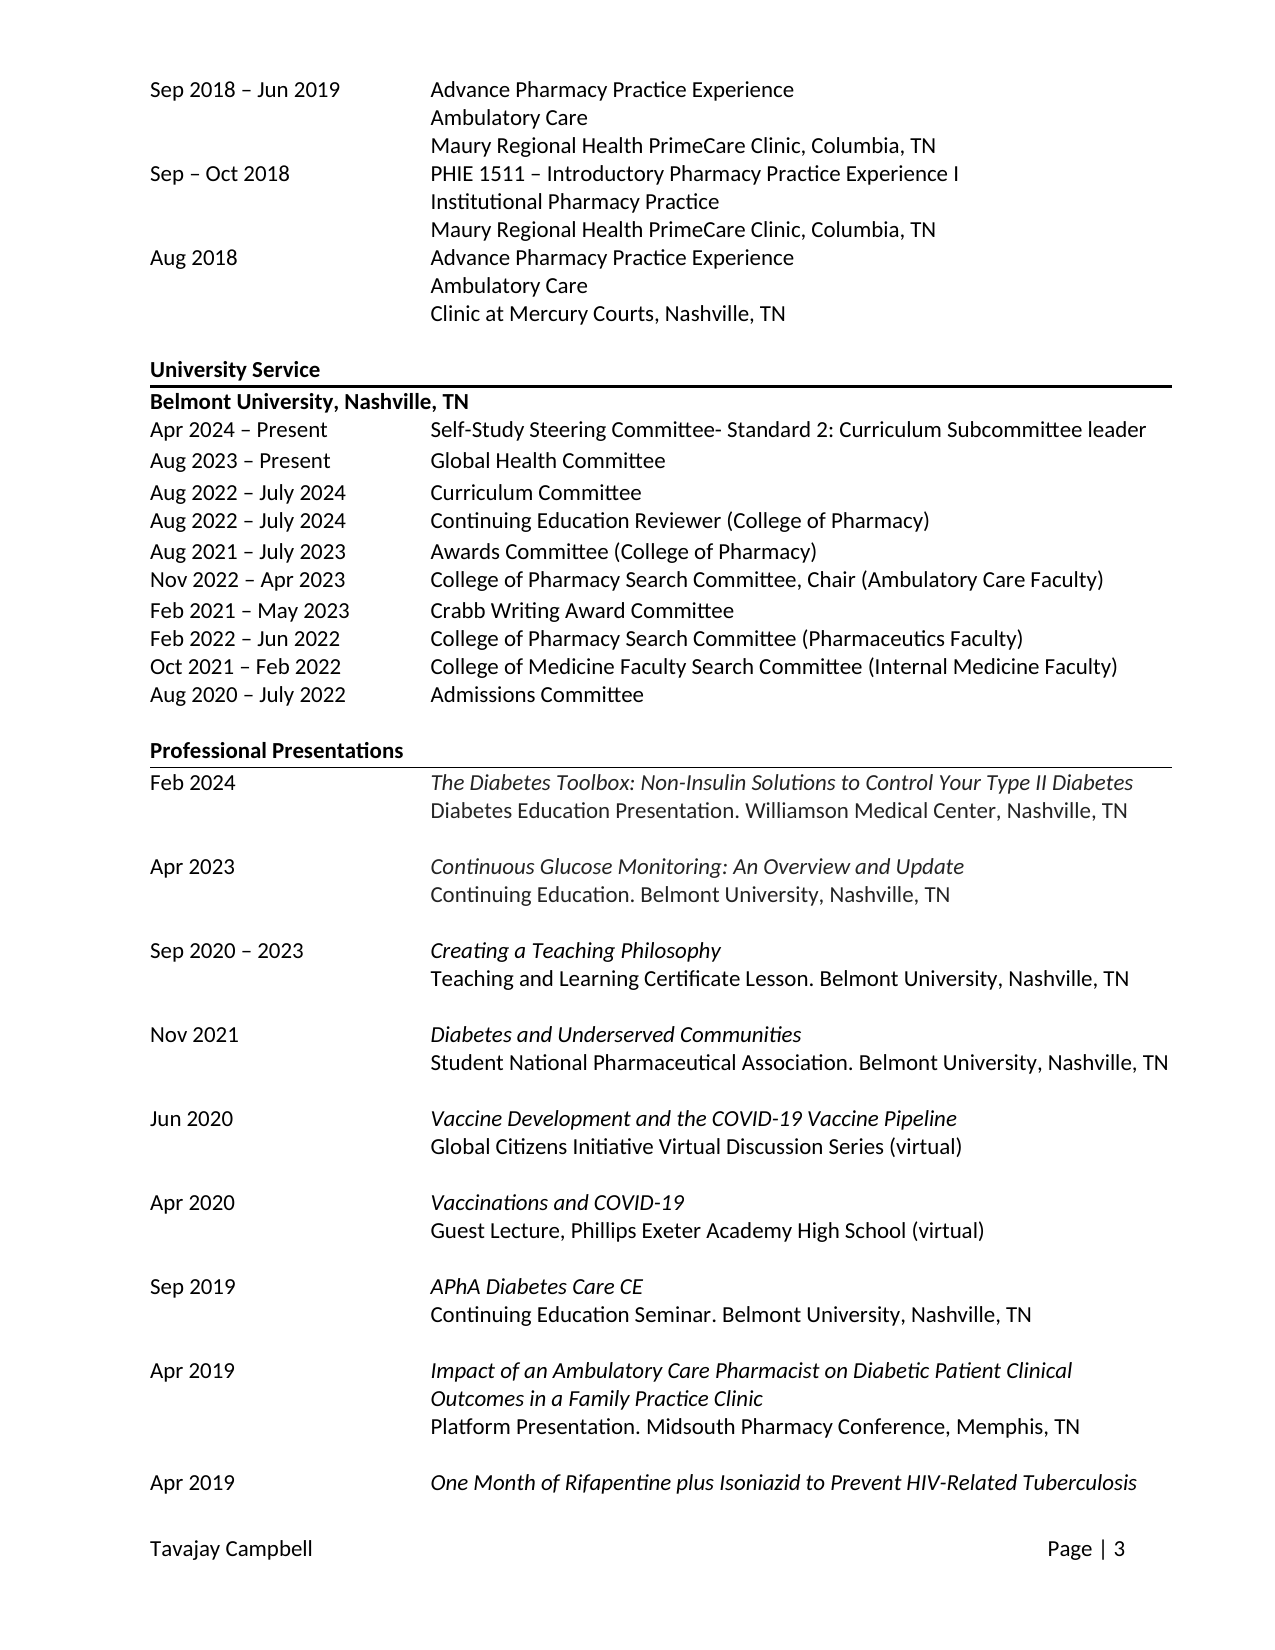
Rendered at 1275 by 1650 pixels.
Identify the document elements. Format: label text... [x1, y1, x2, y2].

table_cell Creating a Teaching Philosophy Teaching and Learning Certificate Lesson. Belmont University, Nashville, TN [430, 936, 1172, 1020]
table_cell Professional Presentations [150, 737, 1172, 767]
table_cell Apr 2020 [150, 1188, 430, 1272]
table_cell PHIE 1511 – Introductory Pharmacy Practice Experience I Institutional Pharmacy Practice Maury Regional Health PrimeCare Clinic, Columbia, TN [430, 159, 1172, 243]
table_cell Advance Pharmacy Practice Experience Ambulatory Care Maury Regional Health PrimeCare Clinic, Columbia, TN [430, 75, 1172, 159]
table_cell Crabb Writing Award Committee [430, 596, 1172, 624]
table_cell APhA Diabetes Care CE Continuing Education Seminar. Belmont University, Nashville, TN [430, 1272, 1172, 1356]
table_cell College of Medicine Faculty Search Committee (Internal Medicine Faculty) [430, 653, 1172, 681]
table_cell Feb 2021 – May 2023 [150, 596, 430, 624]
table_cell Feb 2022 – Jun 2022 [150, 625, 430, 652]
table_cell Aug 2018 [150, 243, 430, 355]
table_cell Nov 2022 – Apr 2023 [150, 565, 430, 596]
table_cell Apr 2019 [150, 1468, 430, 1496]
table_cell Curriculum Committee [430, 478, 1172, 506]
table_cell Impact of an Ambulatory Care Pharmacist on Diabetic Patient Clinical Outcomes in a Family Practice Clinic Platform Presentation. Midsouth Pharmacy Conference, Memphis, TN [430, 1356, 1172, 1468]
table_cell Vaccinations and COVID-19 Guest Lecture, Phillips Exeter Academy High School (virtual) [430, 1188, 1172, 1272]
table_cell Sep 2020 – 2023 [150, 936, 430, 1020]
table_cell Belmont University, Nashville, TN [150, 388, 1172, 415]
table_cell Aug 2022 – July 2024 [150, 478, 430, 506]
table_cell Continuing Education Reviewer (College of Pharmacy) [430, 506, 1172, 537]
table_cell College of Pharmacy Search Committee (Pharmaceutics Faculty) [430, 625, 1172, 652]
table_cell Oct 2021 – Feb 2022 [150, 653, 430, 681]
table_cell Aug 2023 – Present [150, 447, 430, 478]
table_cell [430, 1468, 1172, 1496]
table_cell Apr 2019 [150, 1356, 430, 1468]
table_cell University Service [150, 355, 1172, 385]
table_cell Nov 2021 [150, 1020, 430, 1104]
table_cell Self-Study Steering Committee- Standard 2: Curriculum Subcommittee leader [430, 415, 1172, 447]
table_cell Apr 2023 [150, 852, 430, 936]
table_cell Advance Pharmacy Practice Experience Ambulatory Care Clinic at Mercury Courts, Nashville, TN [430, 243, 1172, 355]
table_cell Feb 2024 [150, 768, 430, 852]
table_cell The Diabetes Toolbox: Non-Insulin Solutions to Control Your Type II Diabetes Diabetes Education Presentation. Williamson Medical Center, Nashville, TN [430, 768, 1172, 852]
table_cell Vaccine Development and the COVID-19 Vaccine Pipeline Global Citizens Initiative Virtual Discussion Series (virtual) [430, 1104, 1172, 1188]
table_cell Jun 2020 [150, 1104, 430, 1188]
table_cell Sep – Oct 2018 [150, 159, 430, 243]
table_cell Aug 2022 – July 2024 [150, 506, 430, 537]
table_cell Sep 2019 [150, 1272, 430, 1356]
table_cell Diabetes and Underserved Communities Student National Pharmaceutical Association. Belmont University, Nashville, TN [430, 1020, 1172, 1104]
table_cell Sep 2018 – Jun 2019 [150, 75, 430, 159]
table_cell Apr 2024 – Present [150, 415, 430, 447]
table_cell Admissions Committee [430, 681, 1172, 737]
table_cell College of Pharmacy Search Committee, Chair (Ambulatory Care Faculty) [430, 565, 1172, 596]
table_cell Global Health Committee [430, 447, 1172, 478]
table_cell Continuous Glucose Monitoring: An Overview and Update Continuing Education. Belmont University, Nashville, TN [430, 852, 1172, 936]
table_cell Aug 2021 – July 2023 [150, 537, 430, 565]
table_cell Awards Committee (College of Pharmacy) [430, 537, 1172, 565]
table_cell Aug 2020 – July 2022 [150, 681, 430, 737]
